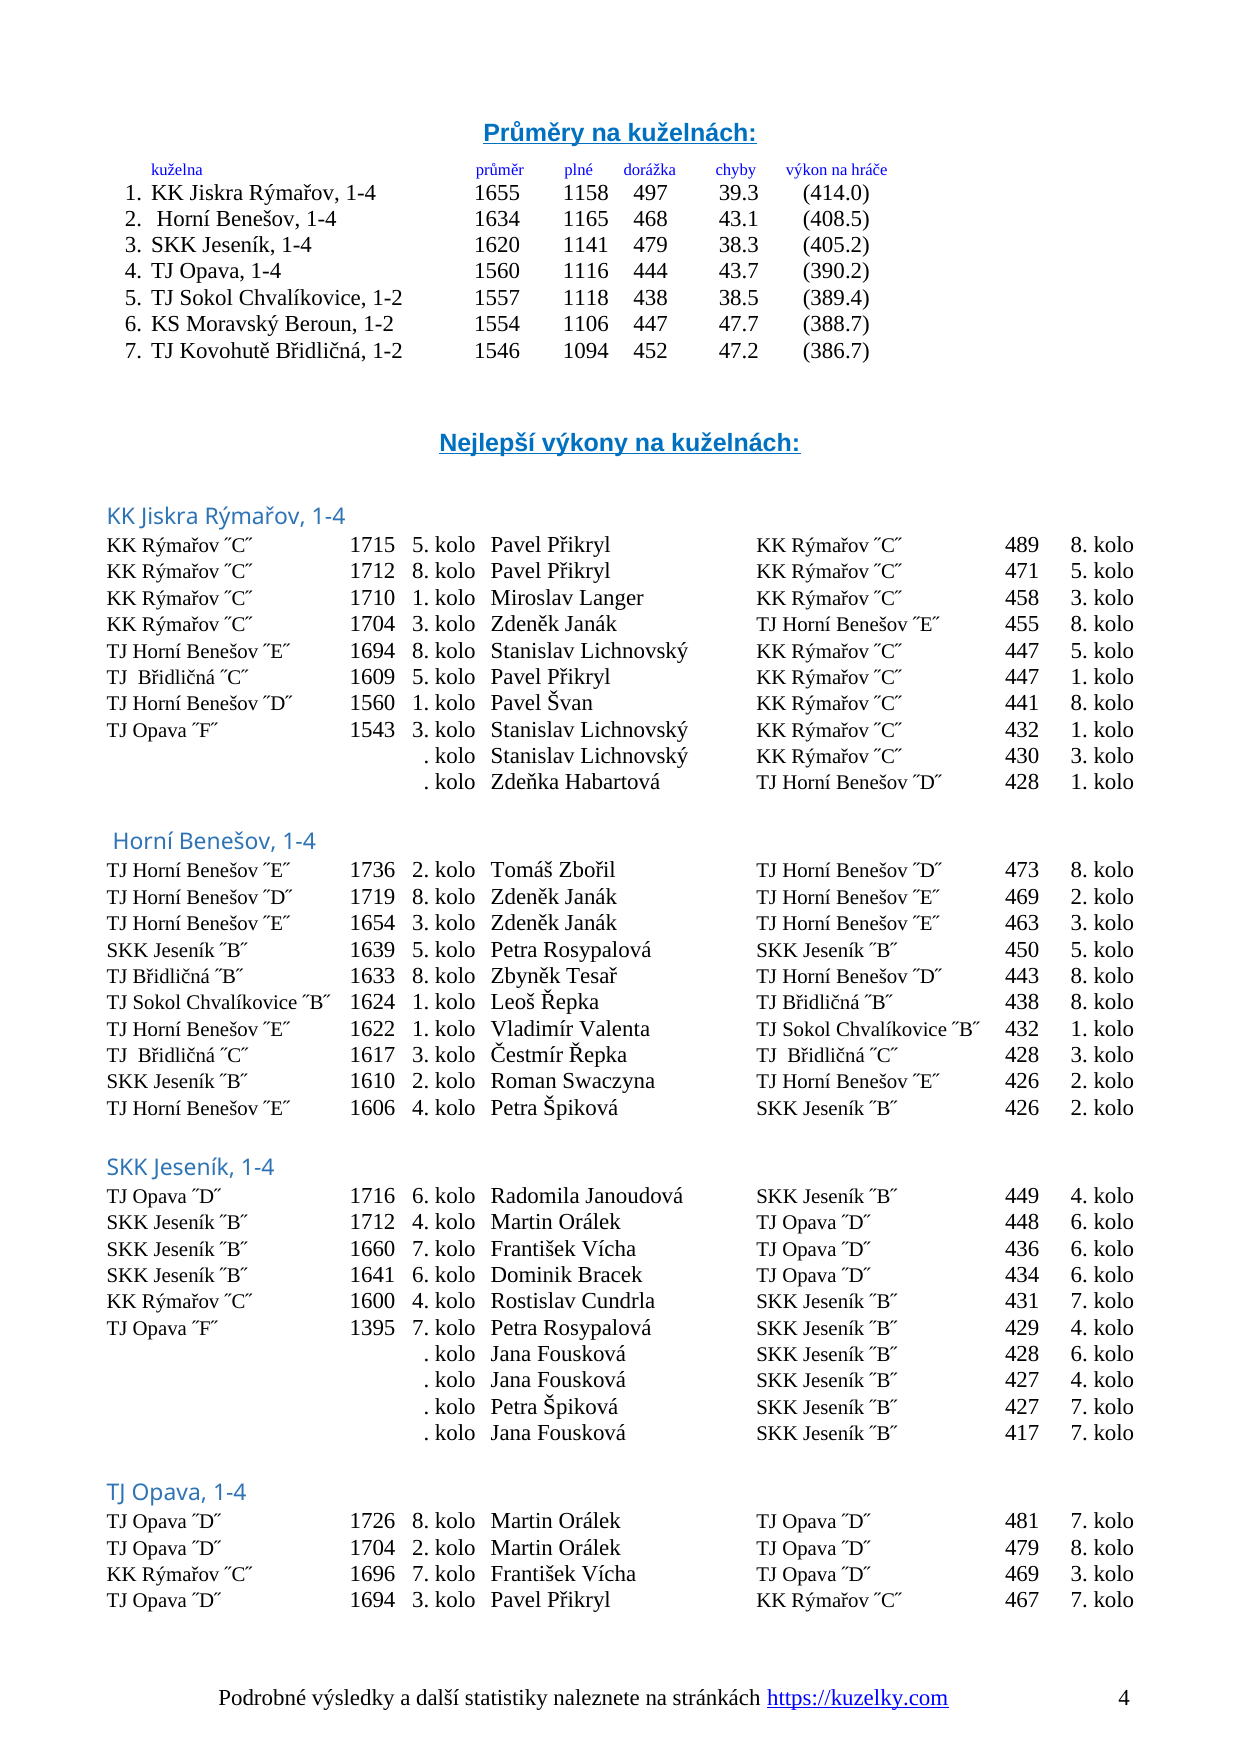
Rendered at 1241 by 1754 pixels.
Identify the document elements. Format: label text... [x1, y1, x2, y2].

text 3. SKK Jeseník, 1-4 1620 1141 479 38.3 (405.2) [106, 231, 1134, 258]
text SKK Jeseník ˝B˝ 1610 2. kolo Roman Swaczyna TJ Horní Benešov ˝E˝ 426 2. kolo [106, 1067, 1134, 1094]
text . kolo Jana Fousková SKK Jeseník ˝B˝ 417 7. kolo [106, 1419, 1134, 1445]
text SKK Jeseník ˝B˝ 1641 6. kolo Dominik Bracek TJ Opava ˝D˝ 434 6. kolo [106, 1261, 1134, 1287]
text SKK Jeseník ˝B˝ 1712 4. kolo Martin Orálek TJ Opava ˝D˝ 448 6. kolo [106, 1208, 1134, 1234]
text kuželna průměr plné dorážka chyby výkon na hráče [106, 159, 1134, 178]
text TJ Horní Benešov ˝E˝ 1606 4. kolo Petra Špiková SKK Jeseník ˝B˝ 426 2. kolo [106, 1094, 1134, 1120]
text Průměry na kuželnách: [94, 118, 1145, 147]
text . kolo Jana Fousková SKK Jeseník ˝B˝ 428 6. kolo [106, 1340, 1134, 1366]
text SKK Jeseník ˝B˝ 1660 7. kolo František Vícha TJ Opava ˝D˝ 436 6. kolo [106, 1234, 1134, 1261]
text TJ Opava ˝D˝ 1694 3. kolo Pavel Přikryl KK Rýmařov ˝C˝ 467 7. kolo [106, 1586, 1134, 1613]
text TJ Horní Benešov ˝D˝ 1560 1. kolo Pavel Švan KK Rýmařov ˝C˝ 441 8. kolo [106, 689, 1134, 716]
text TJ Břidličná ˝C˝ 1609 5. kolo Pavel Přikryl KK Rýmařov ˝C˝ 447 1. kolo [106, 663, 1134, 689]
text TJ Opava ˝F˝ 1395 7. kolo Petra Rosypalová SKK Jeseník ˝B˝ 429 4. kolo [106, 1314, 1134, 1340]
text KK Rýmařov ˝C˝ 1600 4. kolo Rostislav Cundrla SKK Jeseník ˝B˝ 431 7. kolo [106, 1287, 1134, 1314]
text TJ Sokol Chvalíkovice ˝B˝ 1624 1. kolo Leoš Řepka TJ Břidličná ˝B˝ 438 8. kolo [106, 988, 1134, 1015]
text 4. TJ Opava, 1-4 1560 1116 444 43.7 (390.2) [106, 258, 1134, 284]
subtitle TJ Opava, 1-4 [106, 1476, 1134, 1507]
text KK Rýmařov ˝C˝ 1696 7. kolo František Vícha TJ Opava ˝D˝ 469 3. kolo [106, 1560, 1134, 1586]
text 1. KK Jiskra Rýmařov, 1-4 1655 1158 497 39.3 (414.0) [106, 178, 1134, 205]
text TJ Břidličná ˝B˝ 1633 8. kolo Zbyněk Tesař TJ Horní Benešov ˝D˝ 443 8. kolo [106, 962, 1134, 988]
text . kolo Zdeňka Habartová TJ Horní Benešov ˝D˝ 428 1. kolo [106, 768, 1134, 795]
text TJ Opava ˝D˝ 1726 8. kolo Martin Orálek TJ Opava ˝D˝ 481 7. kolo [106, 1507, 1134, 1533]
text KK Rýmařov ˝C˝ 1715 5. kolo Pavel Přikryl KK Rýmařov ˝C˝ 489 8. kolo [106, 531, 1134, 558]
subtitle KK Jiskra Rýmařov, 1-4 [106, 500, 1134, 531]
text KK Rýmařov ˝C˝ 1710 1. kolo Miroslav Langer KK Rýmařov ˝C˝ 458 3. kolo [106, 584, 1134, 610]
text 2. Horní Benešov, 1-4 1634 1165 468 43.1 (408.5) [106, 205, 1134, 231]
text 5. TJ Sokol Chvalíkovice, 1-2 1557 1118 438 38.5 (389.4) [106, 284, 1134, 310]
text TJ Opava ˝D˝ 1704 2. kolo Martin Orálek TJ Opava ˝D˝ 479 8. kolo [106, 1533, 1134, 1560]
text TJ Horní Benešov ˝E˝ 1736 2. kolo Tomáš Zbořil TJ Horní Benešov ˝D˝ 473 8. kolo [106, 857, 1134, 883]
text . kolo Petra Špiková SKK Jeseník ˝B˝ 427 7. kolo [106, 1393, 1134, 1419]
text TJ Horní Benešov ˝D˝ 1719 8. kolo Zdeněk Janák TJ Horní Benešov ˝E˝ 469 2. kolo [106, 883, 1134, 909]
text KK Rýmařov ˝C˝ 1704 3. kolo Zdeněk Janák TJ Horní Benešov ˝E˝ 455 8. kolo [106, 610, 1134, 637]
text . kolo Stanislav Lichnovský KK Rýmařov ˝C˝ 430 3. kolo [106, 742, 1134, 768]
subtitle SKK Jeseník, 1-4 [106, 1151, 1134, 1182]
text 6. KS Moravský Beroun, 1-2 1554 1106 447 47.7 (388.7) [106, 310, 1134, 337]
text 7. TJ Kovohutě Břidličná, 1-2 1546 1094 452 47.2 (386.7) [106, 337, 1134, 363]
text TJ Opava ˝D˝ 1716 6. kolo Radomila Janoudová SKK Jeseník ˝B˝ 449 4. kolo [106, 1182, 1134, 1208]
text KK Rýmařov ˝C˝ 1712 8. kolo Pavel Přikryl KK Rýmařov ˝C˝ 471 5. kolo [106, 558, 1134, 584]
text TJ Horní Benešov ˝E˝ 1694 8. kolo Stanislav Lichnovský KK Rýmařov ˝C˝ 447 5. kolo [106, 637, 1134, 663]
text TJ Horní Benešov ˝E˝ 1654 3. kolo Zdeněk Janák TJ Horní Benešov ˝E˝ 463 3. kolo [106, 909, 1134, 936]
text TJ Břidličná ˝C˝ 1617 3. kolo Čestmír Řepka TJ Břidličná ˝C˝ 428 3. kolo [106, 1041, 1134, 1067]
text . kolo Jana Fousková SKK Jeseník ˝B˝ 427 4. kolo [106, 1366, 1134, 1393]
text TJ Opava ˝F˝ 1543 3. kolo Stanislav Lichnovský KK Rýmařov ˝C˝ 432 1. kolo [106, 716, 1134, 742]
text TJ Horní Benešov ˝E˝ 1622 1. kolo Vladimír Valenta TJ Sokol Chvalíkovice ˝B˝ 432 1. kolo [106, 1015, 1134, 1041]
text Nejlepší výkony na kuželnách: [94, 428, 1145, 457]
subtitle Horní Benešov, 1-4 [106, 825, 1134, 857]
text SKK Jeseník ˝B˝ 1639 5. kolo Petra Rosypalová SKK Jeseník ˝B˝ 450 5. kolo [106, 936, 1134, 962]
